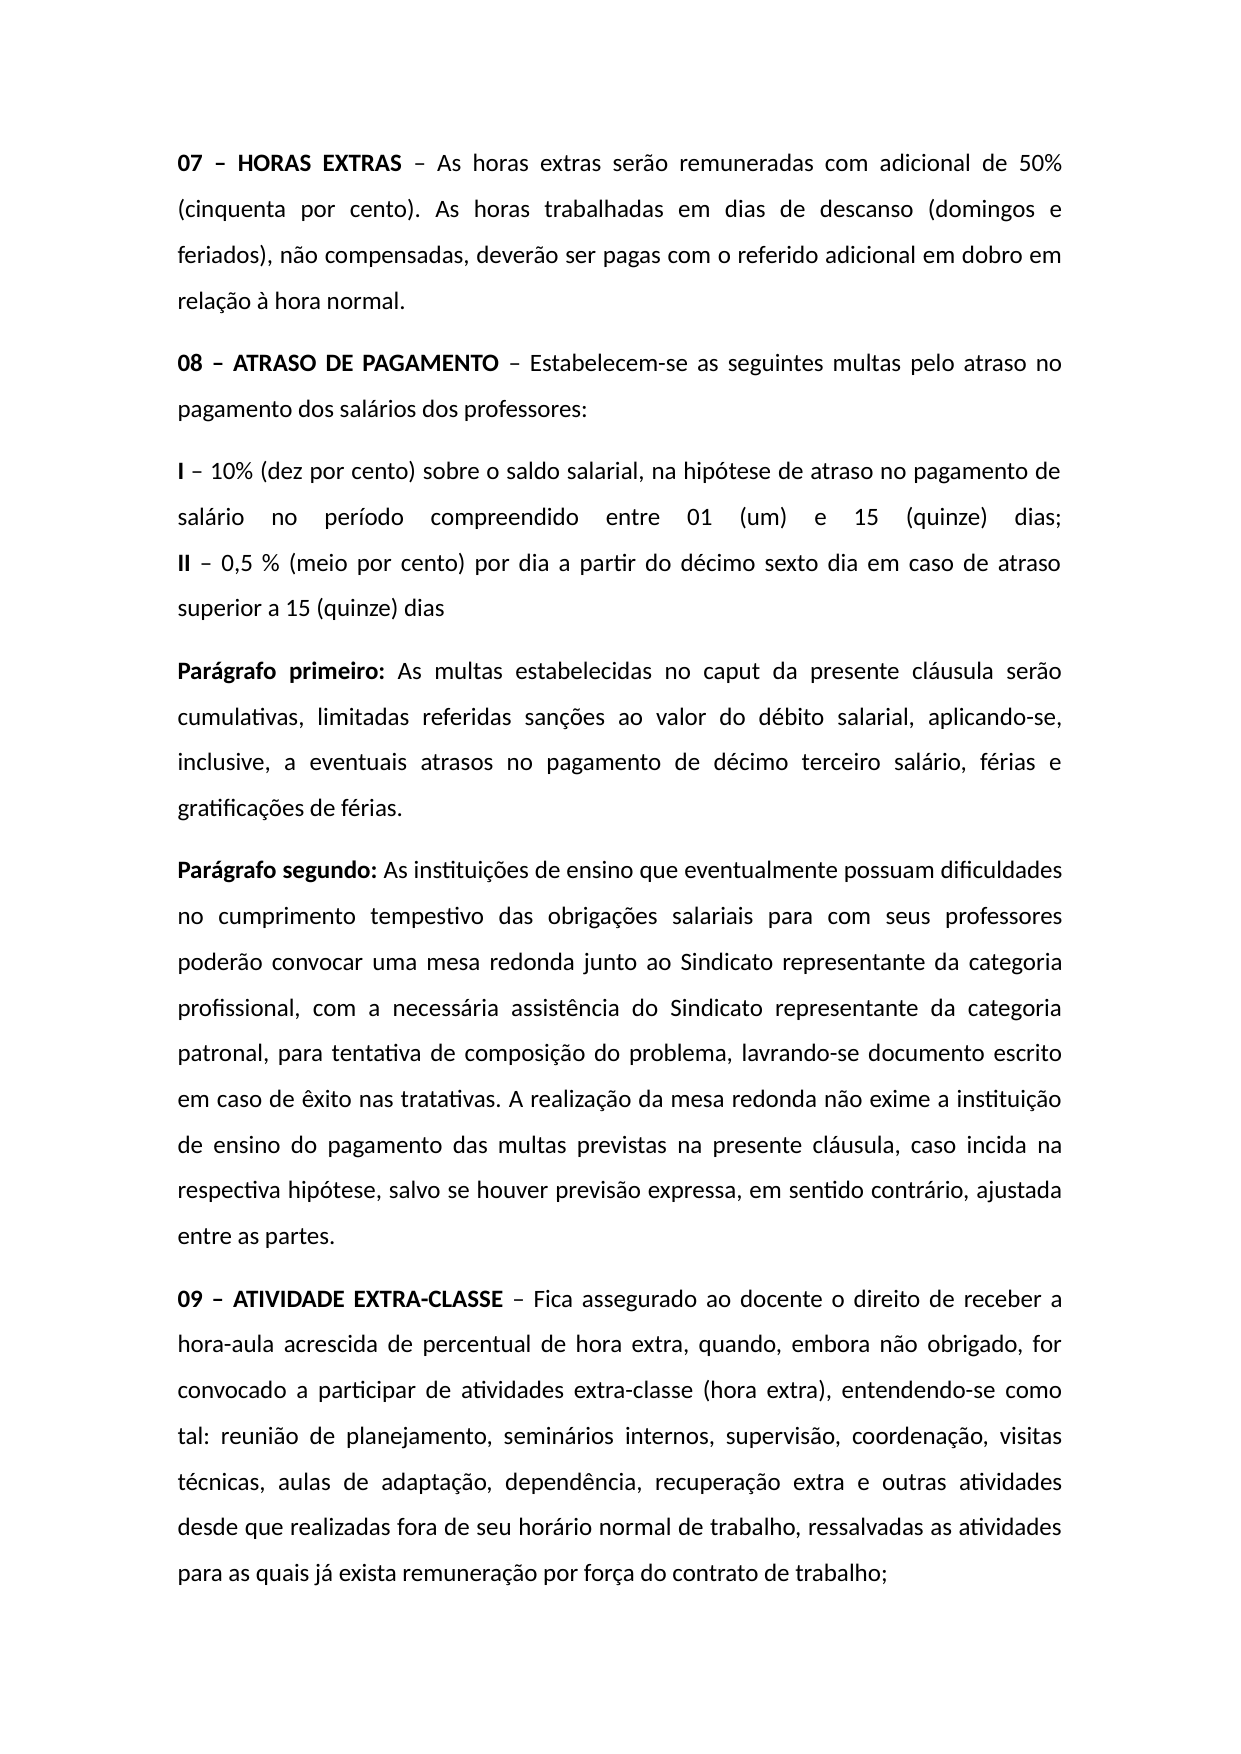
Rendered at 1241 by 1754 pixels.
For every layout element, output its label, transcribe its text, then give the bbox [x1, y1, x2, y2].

text Parágrafo primeiro: As multas estabelecidas no caput da presente cláusula serão cumulativas, limitadas referidas sanções ao valor do débito salarial, aplicando-se, inclusive, a eventuais atrasos no pagamento de décimo terceiro salário, férias e gratificações de férias. [177, 655, 1063, 823]
text 09 – ATIVIDADE EXTRA-CLASSE – Fica assegurado ao docente o direito de receber a hora-aula acrescida de percentual de hora extra, quando, embora não obrigado, for convocado a participar de atividades extra-classe (hora extra), entendendo-se como tal: reunião de planejamento, seminários internos, supervisão, coordenação, visitas técnicas, aulas de adaptação, dependência, recuperação extra e outras atividades desde que realizadas fora de seu horário normal de trabalho, ressalvadas as atividades para as quais já exista remuneração por força do contrato de trabalho; [177, 1283, 1063, 1588]
text 07 – HORAS EXTRAS – As horas extras serão remuneradas com adicional de 50% (cinquenta por cento). As horas trabalhadas em dias de descanso (domingos e feriados), não compensadas, deverão ser pagas com o referido adicional em dobro em relação à hora normal. [177, 148, 1063, 315]
text Parágrafo segundo: As instituições de ensino que eventualmente possuam dificuldades no cumprimento tempestivo das obrigações salariais para com seus professores poderão convocar uma mesa redonda junto ao Sindicato representante da categoria profissional, com a necessária assistência do Sindicato representante da categoria patronal, para tentativa de composição do problema, lavrando-se documento escrito em caso de êxito nas tratativas. A realização da mesa redonda não exime a instituição de ensino do pagamento das multas previstas na presente cláusula, caso incida na respectiva hipótese, salvo se houver previsão expressa, em sentido contrário, ajustada entre as partes. [177, 854, 1063, 1251]
text I – 10% (dez por cento) sobre o saldo salarial, na hipótese de atraso no pagamento de salário no período compreendido entre 01 (um) e 15 (quinze) dias; II – 0,5 % (meio por cento) por dia a partir do décimo sexto dia em caso de atraso superior a 15 (quinze) dias [177, 455, 1063, 623]
text 08 – ATRASO DE PAGAMENTO – Estabelecem-se as seguintes multas pelo atraso no pagamento dos salários dos professores: [177, 347, 1063, 423]
